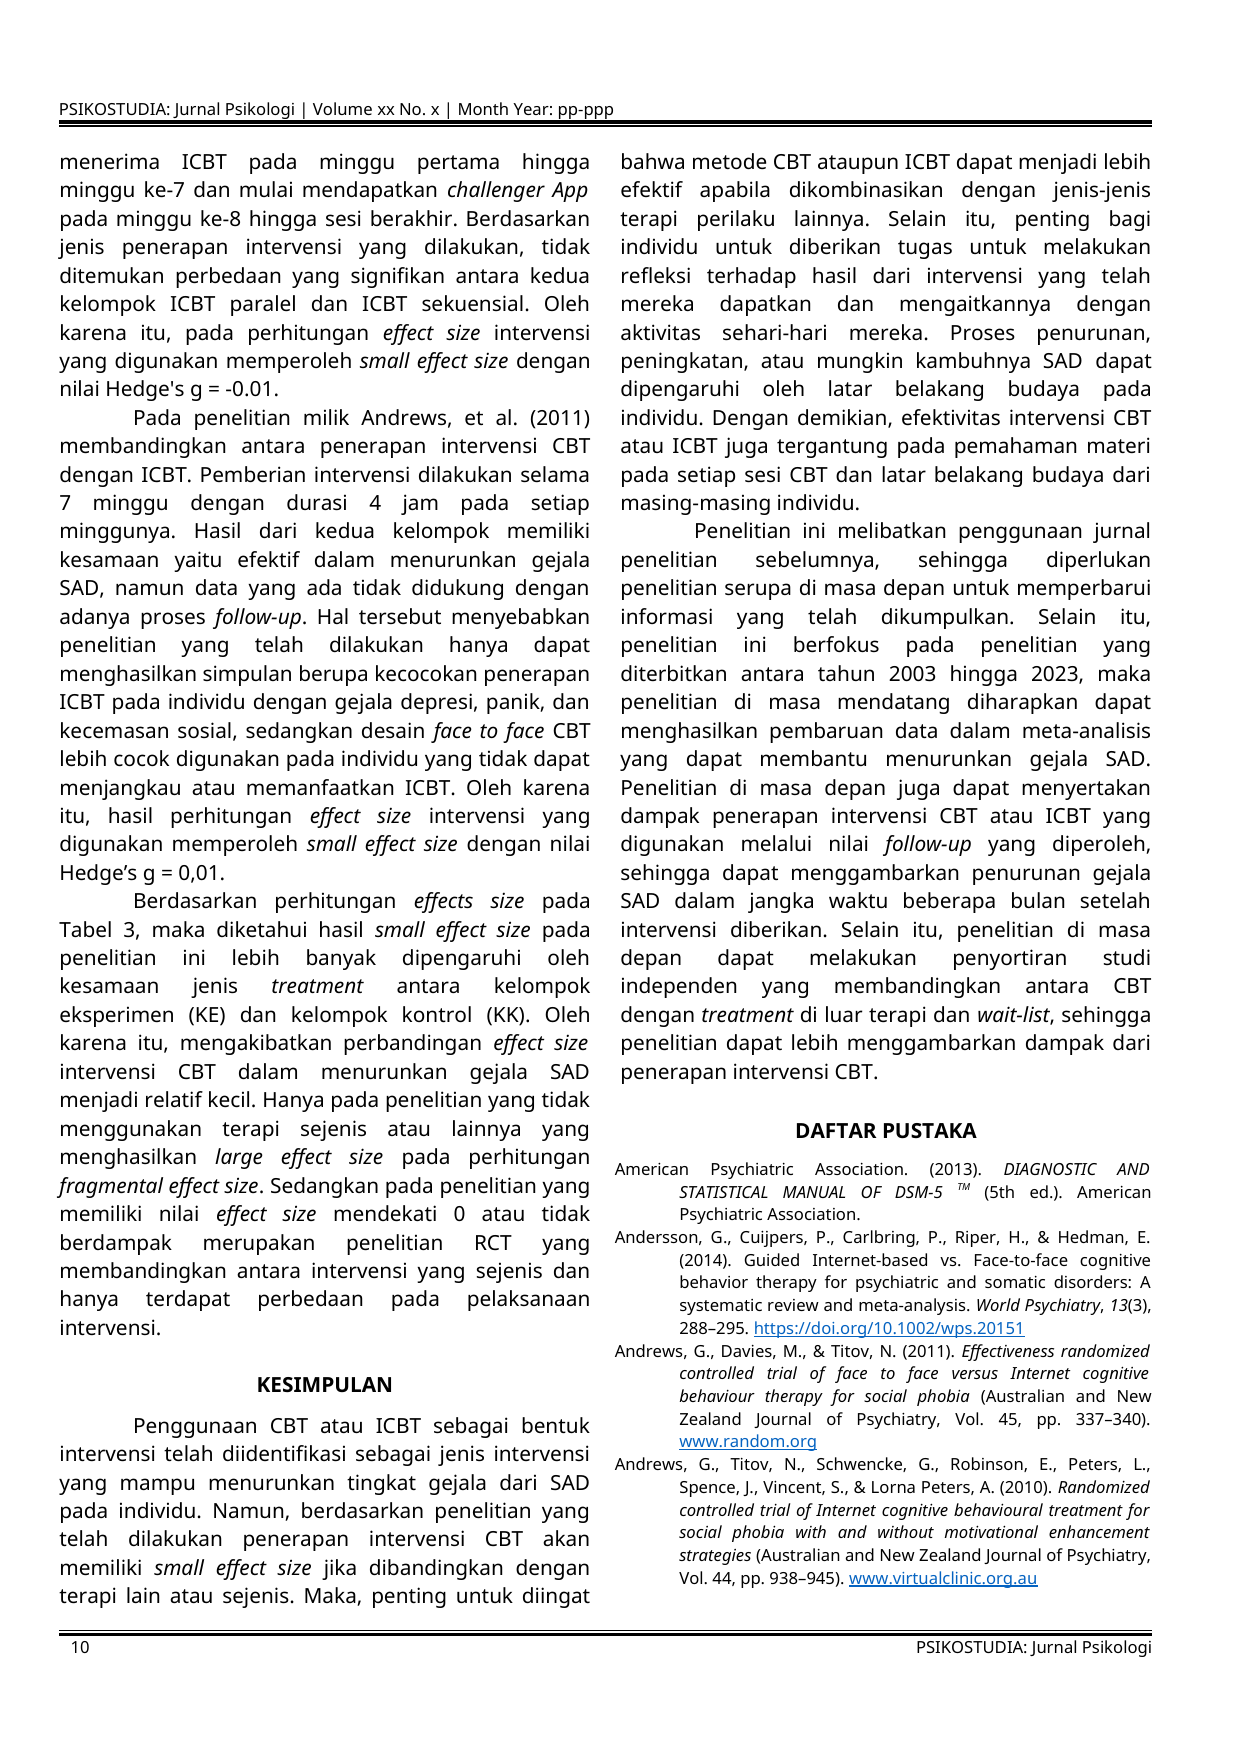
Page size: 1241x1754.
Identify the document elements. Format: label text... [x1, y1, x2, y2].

text Penggunaan CBT atau ICBT sebagai bentuk intervensi telah diidentifikasi sebagai jenis intervensi yang mampu menurunkan tingkat gejala dari SAD pada individu. Namun, berdasarkan penelitian yang telah dilakukan penerapan intervensi CBT akan memiliki small effect size jika dibandingkan dengan terapi lain atau sejenis. Maka, penting untuk diingat bahwa metode CBT ataupun ICBT dapat menjadi lebih efektif apabila dikombinasikan dengan jenis-jenis terapi perilaku lainnya. Selain itu, penting bagi individu untuk diberikan tugas untuk melakukan refleksi terhadap hasil dari intervensi yang telah mereka dapatkan dan mengaitkannya dengan aktivitas sehari-hari mereka. Proses penurunan, peningkatan, atau mungkin kambuhnya SAD dapat dipengaruhi oleh latar belakang budaya pada individu. Dengan demikian, efektivitas intervensi CBT atau ICBT juga tergantung pada pemahaman materi pada setiap sesi CBT dan latar belakang budaya dari masing-masing individu. [620, 147, 1152, 517]
text Penelitian ini melibatkan penggunaan jurnal penelitian sebelumnya, sehingga diperlukan penelitian serupa di masa depan untuk memperbarui informasi yang telah dikumpulkan. Selain itu, penelitian ini berfokus pada penelitian yang diterbitkan antara tahun 2003 hingga 2023, maka penelitian di masa mendatang diharapkan dapat menghasilkan pembaruan data dalam meta-analisis yang dapat membantu menurunkan gejala SAD. Penelitian di masa depan juga dapat menyertakan dampak penerapan intervensi CBT atau ICBT yang digunakan melalui nilai follow-up yang diperoleh, sehingga dapat menggambarkan penurunan gejala SAD dalam jangka waktu beberapa bulan setelah intervensi diberikan. Selain itu, penelitian di masa depan dapat melakukan penyortiran studi independen yang membandingkan antara CBT dengan treatment di luar terapi dan wait-list, sehingga penelitian dapat lebih menggambarkan dampak dari penerapan intervensi CBT. [620, 517, 1152, 1085]
subtitle DAFTAR PUSTAKA [620, 1117, 1152, 1145]
text Berdasarkan perhitungan effects size pada Tabel 3, maka diketahui hasil small effect size pada penelitian ini lebih banyak dipengaruhi oleh kesamaan jenis treatment antara kelompok eksperimen (KE) dan kelompok kontrol (KK). Oleh karena itu, mengakibatkan perbandingan effect size intervensi CBT dalam menurunkan gejala SAD menjadi relatif kecil. Hanya pada penelitian yang tidak menggunakan terapi sejenis atau lainnya yang menghasilkan large effect size pada perhitungan fragmental effect size. Sedangkan pada penelitian yang memiliki nilai effect size mendekati 0 atau tidak berdampak merupakan penelitian RCT yang membandingkan antara intervensi yang sejenis dan hanya terdapat perbedaan pada pelaksanaan intervensi. [59, 886, 591, 1341]
text American Psychiatric Association. (2013). DIAGNOSTIC AND STATISTICAL MANUAL OF DSM-5 TM (5th ed.). American Psychiatric Association. [614, 1158, 1152, 1226]
text Andrews, G., Titov, N., Schwencke, G., Robinson, E., Peters, L., Spence, J., Vincent, S., & Lorna Peters, A. (2010). Randomized controlled trial of Internet cognitive behavioural treatment for social phobia with and without motivational enhancement strategies (Australian and New Zealand Journal of Psychiatry, Vol. 44, pp. 938–945). www.virtualclinic.org.au [614, 1453, 1152, 1589]
text Pada penelitian milik Andrews, et al. (2011) membandingkan antara penerapan intervensi CBT dengan ICBT. Pemberian intervensi dilakukan selama 7 minggu dengan durasi 4 jam pada setiap minggunya. Hasil dari kedua kelompok memiliki kesamaan yaitu efektif dalam menurunkan gejala SAD, namun data yang ada tidak didukung dengan adanya proses follow-up. Hal tersebut menyebabkan penelitian yang telah dilakukan hanya dapat menghasilkan simpulan berupa kecocokan penerapan ICBT pada individu dengan gejala depresi, panik, dan kecemasan sosial, sedangkan desain face to face CBT lebih cocok digunakan pada individu yang tidak dapat menjangkau atau memanfaatkan ICBT. Oleh karena itu, hasil perhitungan effect size intervensi yang digunakan memperoleh small effect size dengan nilai Hedge’s g = 0,01. [59, 403, 591, 886]
text Penggunaan CBT atau ICBT sebagai bentuk intervensi telah diidentifikasi sebagai jenis intervensi yang mampu menurunkan tingkat gejala dari SAD pada individu. Namun, berdasarkan penelitian yang telah dilakukan penerapan intervensi CBT akan memiliki small effect size jika dibandingkan dengan terapi lain atau sejenis. Maka, penting untuk diingat bahwa metode CBT ataupun ICBT dapat menjadi lebih efektif apabila dikombinasikan dengan jenis-jenis terapi perilaku lainnya. Selain itu, penting bagi individu untuk diberikan tugas untuk melakukan refleksi terhadap hasil dari intervensi yang telah mereka dapatkan dan mengaitkannya dengan aktivitas sehari-hari mereka. Proses penurunan, peningkatan, atau mungkin kambuhnya SAD dapat dipengaruhi oleh latar belakang budaya pada individu. Dengan demikian, efektivitas intervensi CBT atau ICBT juga tergantung pada pemahaman materi pada setiap sesi CBT dan latar belakang budaya dari masing-masing individu. [59, 1411, 591, 1610]
subtitle Kesimpulan [59, 1370, 591, 1398]
text Andrews, G., Davies, M., & Titov, N. (2011). Effectiveness randomized controlled trial of face to face versus Internet cognitive behaviour therapy for social phobia (Australian and New Zealand Journal of Psychiatry, Vol. 45, pp. 337–340). www.random.org [614, 1339, 1152, 1453]
text Andersson, G., Cuijpers, P., Carlbring, P., Riper, H., & Hedman, E. (2014). Guided Internet-based vs. Face-to-face cognitive behavior therapy for psychiatric and somatic disorders: A systematic review and meta-analysis. World Psychiatry, 13(3), 288–295. https://doi.org/10.1002/wps.20151 [614, 1226, 1152, 1339]
